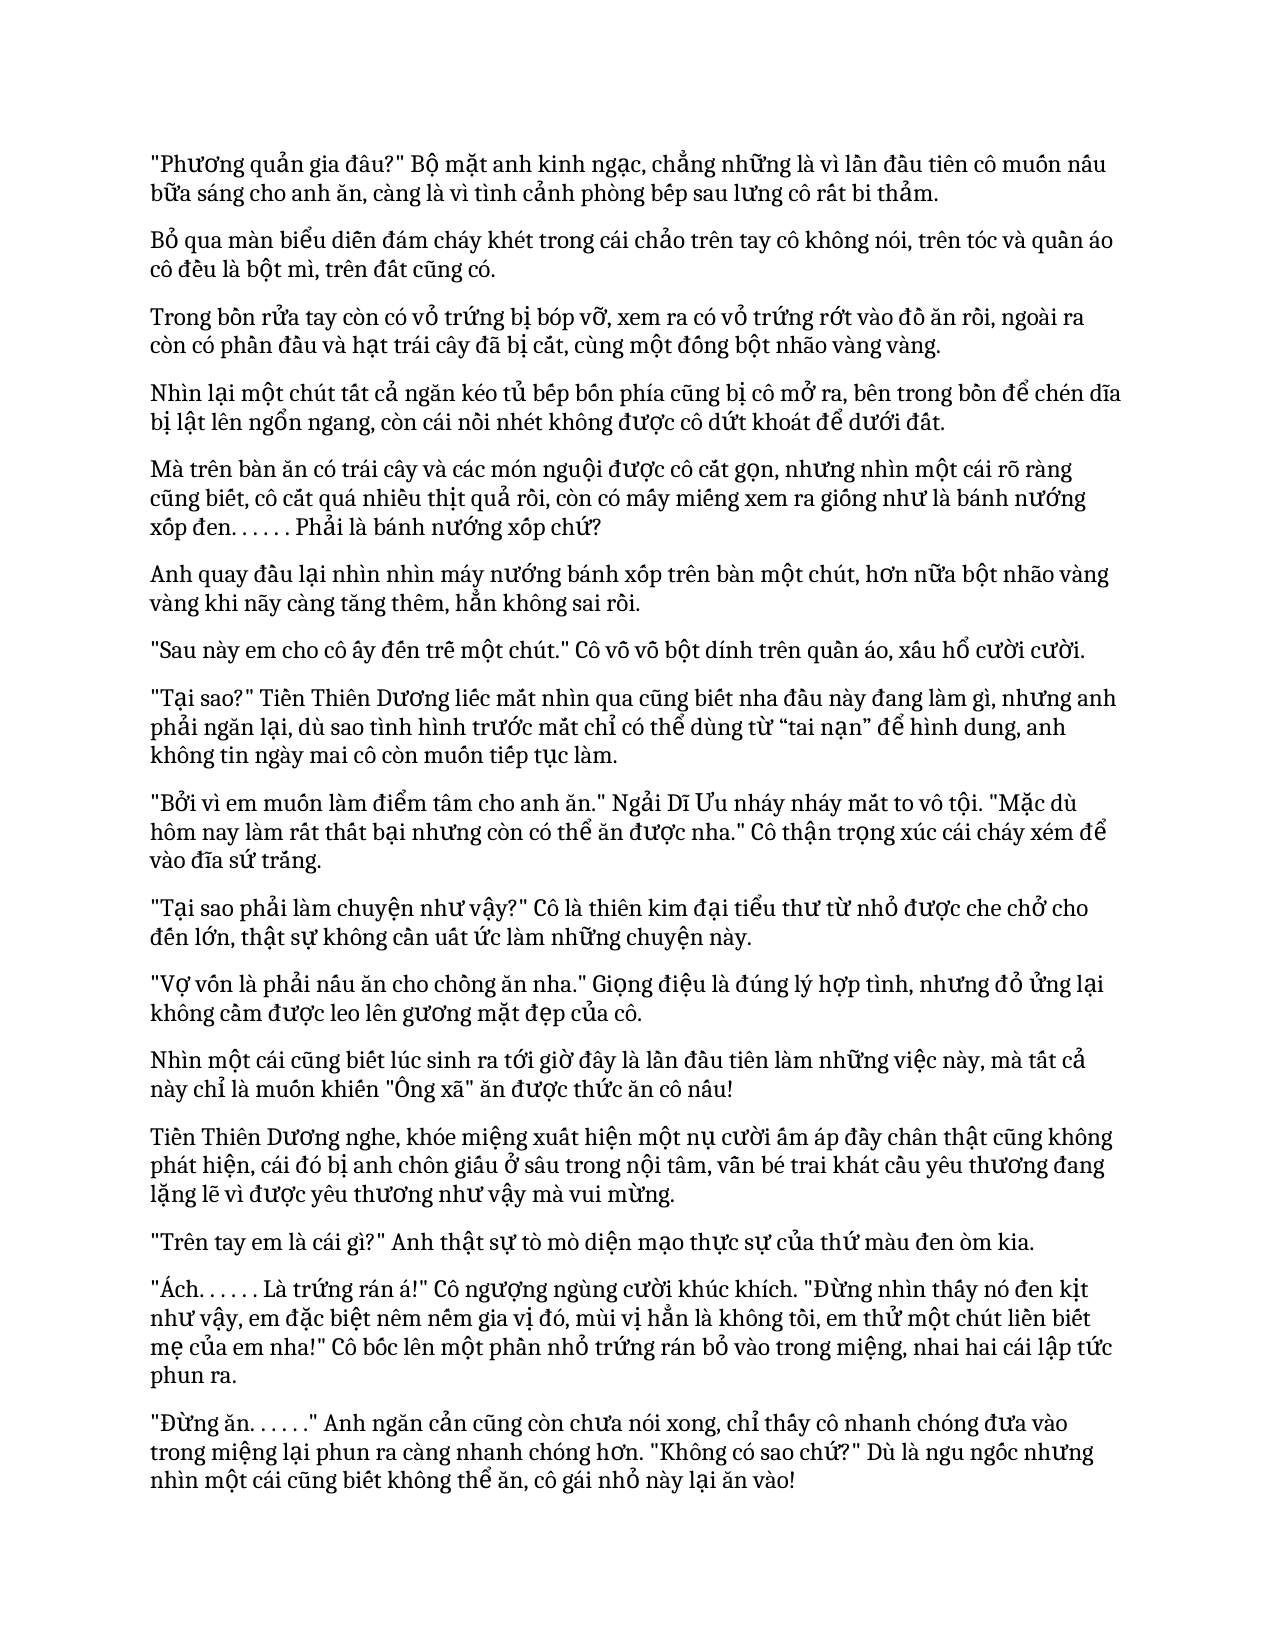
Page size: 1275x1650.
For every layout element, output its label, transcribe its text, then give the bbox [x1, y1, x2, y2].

text Trong bồn rửa tay còn có vỏ trứng bị bóp vỡ, xem ra có vỏ trứng rớt vào đồ ăn rồi, ngoài ra còn có phần đầu và hạt trái cây đã bị cắt, cùng một đống bột nhão vàng vàng. [150, 302, 1125, 360]
text "Phương quản gia đâu?" Bộ mặt anh kinh ngạc, chẳng những là vì lần đầu tiên cô muốn nấu bữa sáng cho anh ăn, càng là vì tình cảnh phòng bếp sau lưng cô rất bi thảm. [150, 150, 1125, 207]
text Nhìn lại một chút tất cả ngăn kéo tủ bếp bốn phía cũng bị cô mở ra, bên trong bồn để chén dĩa bị lật lên ngổn ngang, còn cái nồi nhét không được cô dứt khoát để dưới đất. [150, 379, 1125, 436]
text "Sau này em cho cô ấy đến trễ một chút." Cô vỗ vỗ bột dính trên quần áo, xấu hổ cười cười. [150, 636, 1125, 665]
text "Tại sao phải làm chuyện như vậy?" Cô là thiên kim đại tiểu thư từ nhỏ được che chở cho đến lớn, thật sự không cần uất ức làm những chuyện này. [150, 894, 1125, 951]
text "Trên tay em là cái gì?" Anh thật sự tò mò diện mạo thực sự của thứ màu đen òm kia. [150, 1227, 1125, 1256]
text "Đừng ăn. . . . . ." Anh ngăn cản cũng còn chưa nói xong, chỉ thấy cô nhanh chóng đưa vào trong miệng lại phun ra càng nhanh chóng hơn. "Không có sao chứ?" Dù là ngu ngốc nhưng nhìn một cái cũng biết không thể ăn, cô gái nhỏ này lại ăn vào! [150, 1409, 1125, 1495]
text Nhìn một cái cũng biết lúc sinh ra tới giờ đây là lần đầu tiên làm những việc này, mà tất cả này chỉ là muốn khiến "Ông xã" ăn được thức ăn cô nấu! [150, 1046, 1125, 1104]
text Anh quay đầu lại nhìn nhìn máy nướng bánh xốp trên bàn một chút, hơn nữa bột nhão vàng vàng khi nãy càng tăng thêm, hẳn không sai rồi. [150, 560, 1125, 617]
text Bỏ qua màn biểu diễn đám cháy khét trong cái chảo trên tay cô không nói, trên tóc và quần áo cô đều là bột mì, trên đất cũng có. [150, 226, 1125, 284]
text "Vợ vốn là phải nấu ăn cho chồng ăn nha." Giọng điệu là đúng lý hợp tình, nhưng đỏ ửng lại không cầm được leo lên gương mặt đẹp của cô. [150, 970, 1125, 1027]
text Tiền Thiên Dương nghe, khóe miệng xuất hiện một nụ cười ấm áp đầy chân thật cũng không phát hiện, cái đó bị anh chôn giấu ở sâu trong nội tâm, vẫn bé trai khát cầu yêu thương đang lặng lẽ vì được yêu thương như vậy mà vui mừng. [150, 1122, 1125, 1209]
text "Tại sao?" Tiền Thiên Dương liếc mắt nhìn qua cũng biết nha đầu này đang làm gì, nhưng anh phải ngăn lại, dù sao tình hình trước mắt chỉ có thể dùng từ “tai nạn” để hình dung, anh không tin ngày mai cô còn muốn tiếp tục làm. [150, 684, 1125, 770]
text "Bởi vì em muốn làm điểm tâm cho anh ăn." Ngải Dĩ Ưu nháy nháy mắt to vô tội. "Mặc dù hôm nay làm rất thất bại nhưng còn có thể ăn được nha." Cô thận trọng xúc cái cháy xém để vào đĩa sứ trắng. [150, 789, 1125, 875]
text Mà trên bàn ăn có trái cây và các món nguội được cô cắt gọn, nhưng nhìn một cái rõ ràng cũng biết, cô cắt quá nhiều thịt quả rồi, còn có mấy miếng xem ra giống như là bánh nướng xốp đen. . . . . . Phải là bánh nướng xốp chứ? [150, 455, 1125, 541]
text "Ách. . . . . . Là trứng rán á!" Cô ngượng ngùng cười khúc khích. "Đừng nhìn thấy nó đen kịt như vậy, em đặc biệt nêm nếm gia vị đó, mùi vị hẳn là không tồi, em thử một chút liền biết mẹ của em nha!" Cô bốc lên một phần nhỏ trứng rán bỏ vào trong miệng, nhai hai cái lập tức phun ra. [150, 1275, 1125, 1390]
